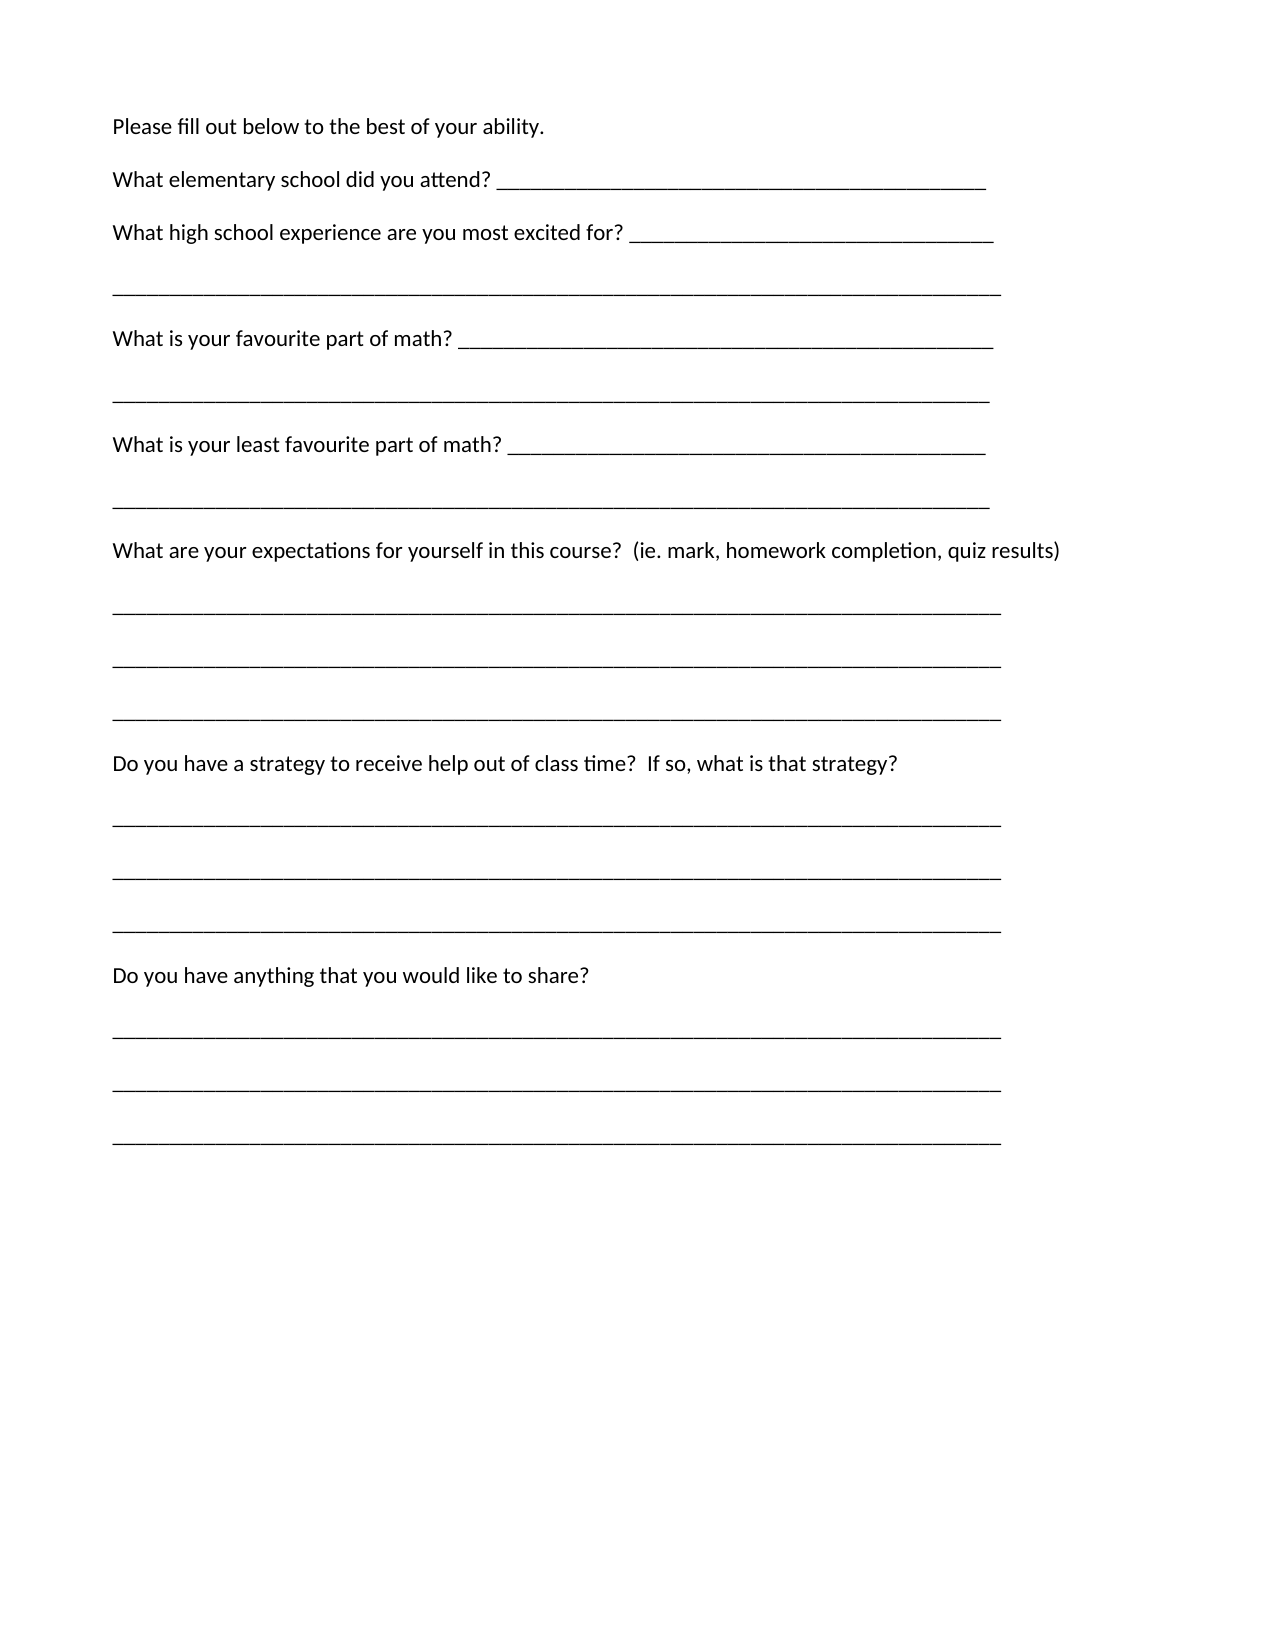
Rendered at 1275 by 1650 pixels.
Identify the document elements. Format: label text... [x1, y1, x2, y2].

text ______________________________________________________________________________ [112, 908, 1162, 936]
text ______________________________________________________________________________ [112, 1120, 1162, 1148]
text ______________________________________________________________________________ [112, 1067, 1162, 1095]
text ______________________________________________________________________________ [112, 643, 1162, 671]
text What are your expectations for yourself in this course? (ie. mark, homework completion, quiz results) [112, 537, 1162, 565]
text ______________________________________________________________________________ [112, 696, 1162, 724]
text What elementary school did you attend? ___________________________________________ [112, 166, 1162, 193]
text ______________________________________________________________________________ [112, 855, 1162, 883]
text What high school experience are you most excited for? ________________________________ [112, 218, 1162, 247]
text ______________________________________________________________________________ [112, 590, 1162, 618]
text _____________________________________________________________________________ [112, 378, 1162, 406]
text Do you have a strategy to receive help out of class time? If so, what is that strategy? [112, 749, 1162, 777]
text Do you have anything that you would like to share? [112, 961, 1162, 989]
text ______________________________________________________________________________ [112, 802, 1162, 830]
text What is your least favourite part of math? __________________________________________ [112, 431, 1162, 459]
text ______________________________________________________________________________ [112, 1014, 1162, 1042]
text _____________________________________________________________________________ [112, 484, 1162, 512]
text Please fill out below to the best of your ability. [112, 112, 1162, 141]
text ______________________________________________________________________________ [112, 272, 1162, 299]
text What is your favourite part of math? _______________________________________________ [112, 324, 1162, 353]
